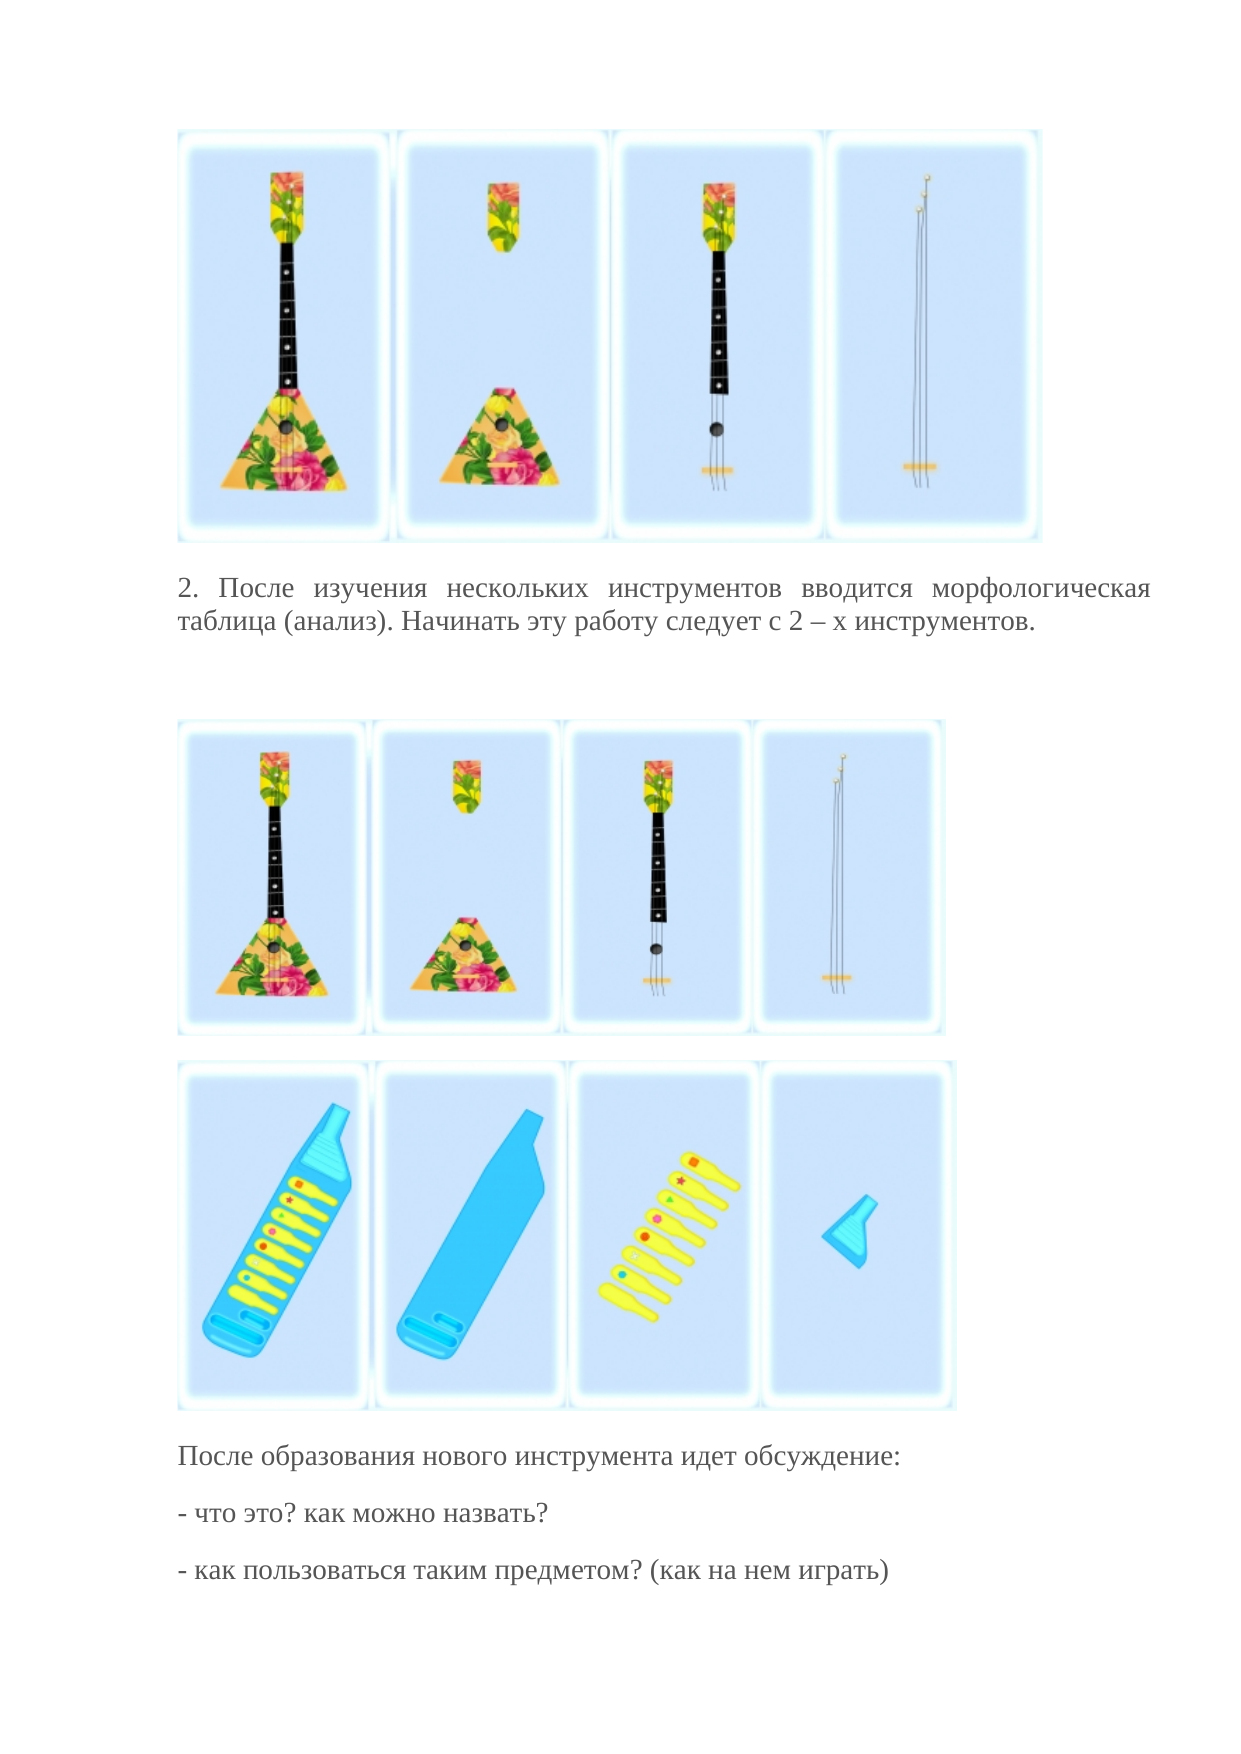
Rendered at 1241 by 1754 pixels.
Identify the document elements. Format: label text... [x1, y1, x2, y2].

picture [177, 719, 946, 1036]
text 2. После изучения нескольких инструментов вводится морфологическая таблица (анализ). Начинать эту работу следует с 2 – х инструментов. [177, 570, 1152, 637]
picture [177, 1060, 957, 1411]
text - что это? как можно назвать? [177, 1495, 1152, 1528]
picture [177, 129, 1043, 543]
text - как пользоваться таким предметом? (как на нем играть) [177, 1552, 1152, 1586]
text После образования нового инструмента идет обсуждение: [177, 1438, 1152, 1472]
